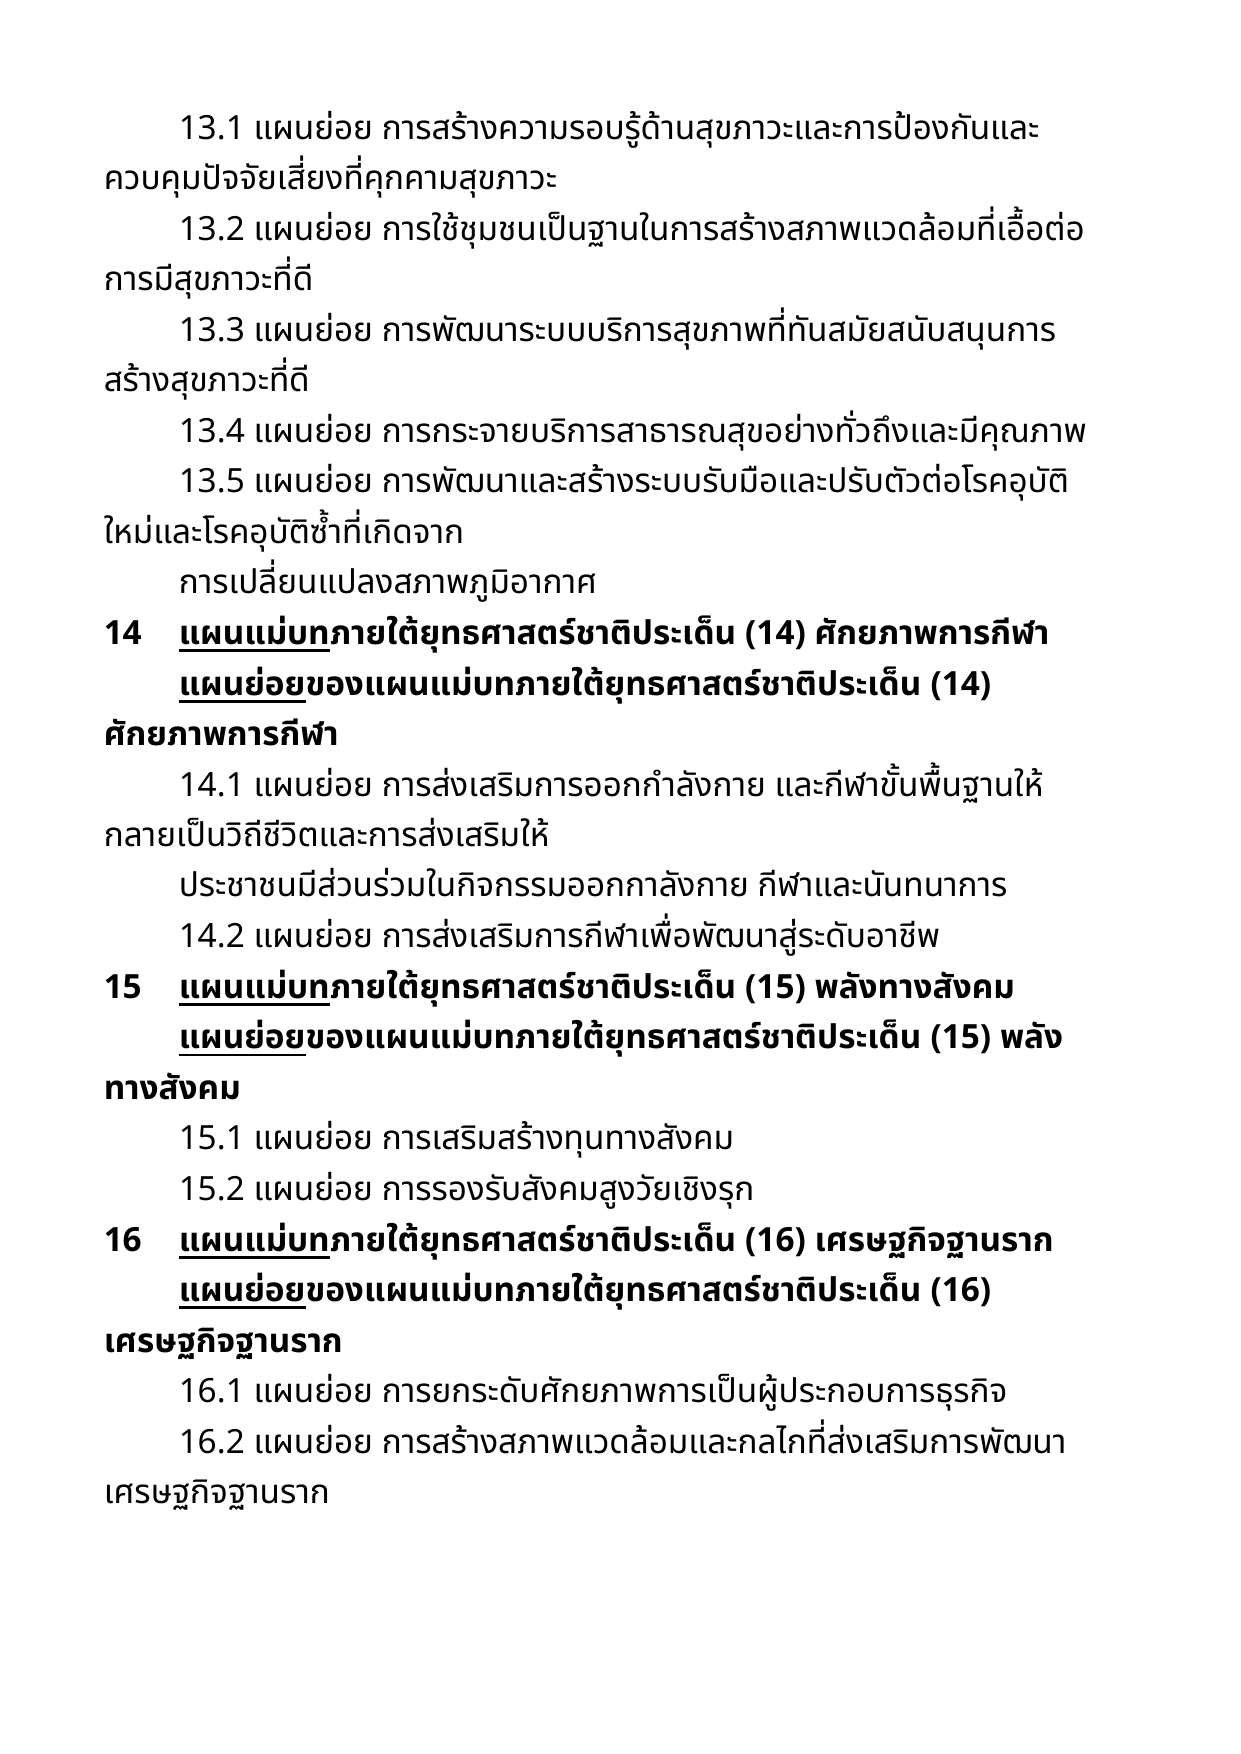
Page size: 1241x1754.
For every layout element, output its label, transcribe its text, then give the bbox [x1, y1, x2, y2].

list 16 แผนแม่บทภายใต้ยุทธศาสตร์ชาติประเด็น (16) เศรษฐกิจฐานราก [103, 1215, 1090, 1266]
list การเปลี่ยนแปลงสภาพภูมิอากาศ [103, 558, 1090, 609]
list 16.1 แผนย่อย การยกระดับศักยภาพการเป็นผู้ประกอบการธุรกิจ [103, 1367, 1090, 1418]
list 15 แผนแม่บทภายใต้ยุทธศาสตร์ชาติประเด็น (15) พลังทางสังคม [103, 962, 1090, 1013]
list 13.3 แผนย่อย การพัฒนาระบบบริการสุขภาพที่ทันสมัยสนับสนุนการสร้างสุขภาวะที่ดี [103, 306, 1090, 407]
list 16.2 แผนย่อย การสร้างสภาพแวดล้อมและกลไกที่ส่งเสริมการพัฒนาเศรษฐกิจฐานราก [103, 1418, 1090, 1519]
list 13.1 แผนย่อย การสร้างความรอบรู้ด้านสุขภาวะและการป้องกันและควบคุมปัจจัยเสี่ยงที่คุกคามสุขภาวะ [103, 103, 1090, 204]
list 14.1 แผนย่อย การส่งเสริมการออกกำลังกาย และกีฬาขั้นพื้นฐานให้กลายเป็นวิถีชีวิตและการส่งเสริมให้ [103, 760, 1090, 861]
list 13.2 แผนย่อย การใช้ชุมชนเป็นฐานในการสร้างสภาพแวดล้อมที่เอื้อต่อการมีสุขภาวะที่ดี [103, 204, 1090, 306]
list ประชาชนมีส่วนร่วมในกิจกรรมออกกาลังกาย กีฬาและนันทนาการ [103, 861, 1090, 912]
list แผนย่อยของแผนแม่บทภายใต้ยุทธศาสตร์ชาติประเด็น (16) เศรษฐกิจฐานราก [103, 1266, 1090, 1367]
list 14.2 แผนย่อย การส่งเสริมการกีฬาเพื่อพัฒนาสู่ระดับอาชีพ [103, 912, 1090, 962]
list 15.2 แผนย่อย การรองรับสังคมสูงวัยเชิงรุก [103, 1165, 1090, 1215]
list 13.4 แผนย่อย การกระจายบริการสาธารณสุขอย่างทั่วถึงและมีคุณภาพ [103, 407, 1090, 457]
list แผนย่อยของแผนแม่บทภายใต้ยุทธศาสตร์ชาติประเด็น (15) พลังทางสังคม [103, 1013, 1090, 1114]
list 15.1 แผนย่อย การเสริมสร้างทุนทางสังคม [103, 1114, 1090, 1165]
list 13.5 แผนย่อย การพัฒนาและสร้างระบบรับมือและปรับตัวต่อโรคอุบัติใหม่และโรคอุบัติซ้ำที่เกิดจาก [103, 457, 1090, 558]
list 14 แผนแม่บทภายใต้ยุทธศาสตร์ชาติประเด็น (14) ศักยภาพการกีฬา [103, 609, 1090, 659]
list แผนย่อยของแผนแม่บทภายใต้ยุทธศาสตร์ชาติประเด็น (14) ศักยภาพการกีฬา [103, 659, 1090, 760]
